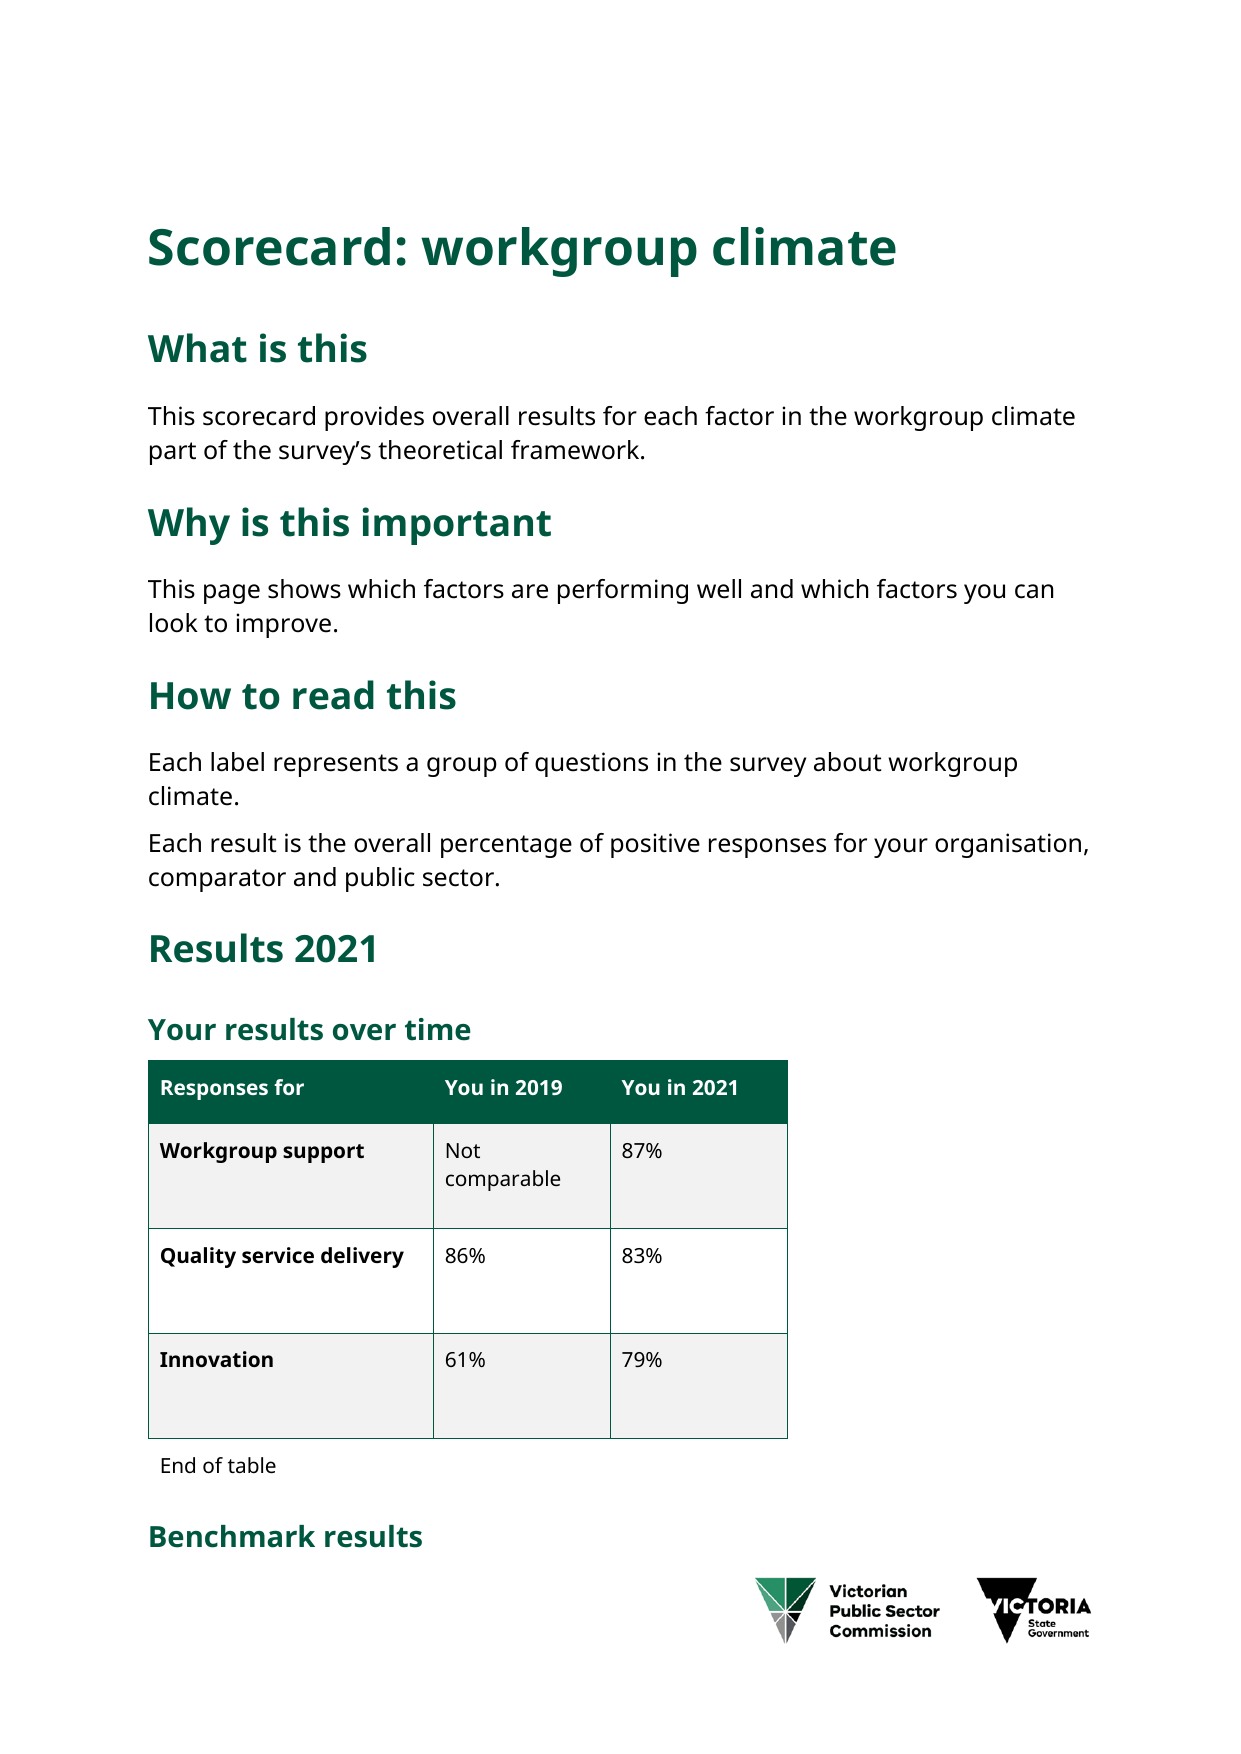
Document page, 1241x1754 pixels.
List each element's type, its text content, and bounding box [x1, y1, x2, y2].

text This page shows which factors are performing well and which factors you can look to improve. [148, 572, 1092, 640]
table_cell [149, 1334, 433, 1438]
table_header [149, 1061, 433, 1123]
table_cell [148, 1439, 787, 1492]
subtitle Your results over time [148, 1009, 1092, 1048]
text Each label represents a group of questions in the survey about workgroup climate. [148, 745, 1092, 813]
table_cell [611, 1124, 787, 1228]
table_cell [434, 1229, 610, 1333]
subtitle Benchmark results [148, 1517, 1092, 1556]
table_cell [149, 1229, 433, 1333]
picture [754, 1577, 1093, 1645]
subtitle How to read this [148, 669, 1092, 720]
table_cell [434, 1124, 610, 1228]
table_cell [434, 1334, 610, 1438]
subtitle Scorecard: workgroup climate [148, 212, 1092, 280]
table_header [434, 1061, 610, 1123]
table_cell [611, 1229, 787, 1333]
subtitle Results 2021 [148, 923, 1092, 974]
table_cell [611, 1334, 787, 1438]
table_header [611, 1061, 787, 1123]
subtitle What is this [148, 323, 1092, 374]
text Each result is the overall percentage of positive responses for your organisation, comparator and public sector. [148, 825, 1092, 893]
text This scorecard provides overall results for each factor in the workgroup climate part of the survey’s theoretical framework. [148, 398, 1092, 467]
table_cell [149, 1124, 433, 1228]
subtitle Why is this important [148, 496, 1092, 547]
